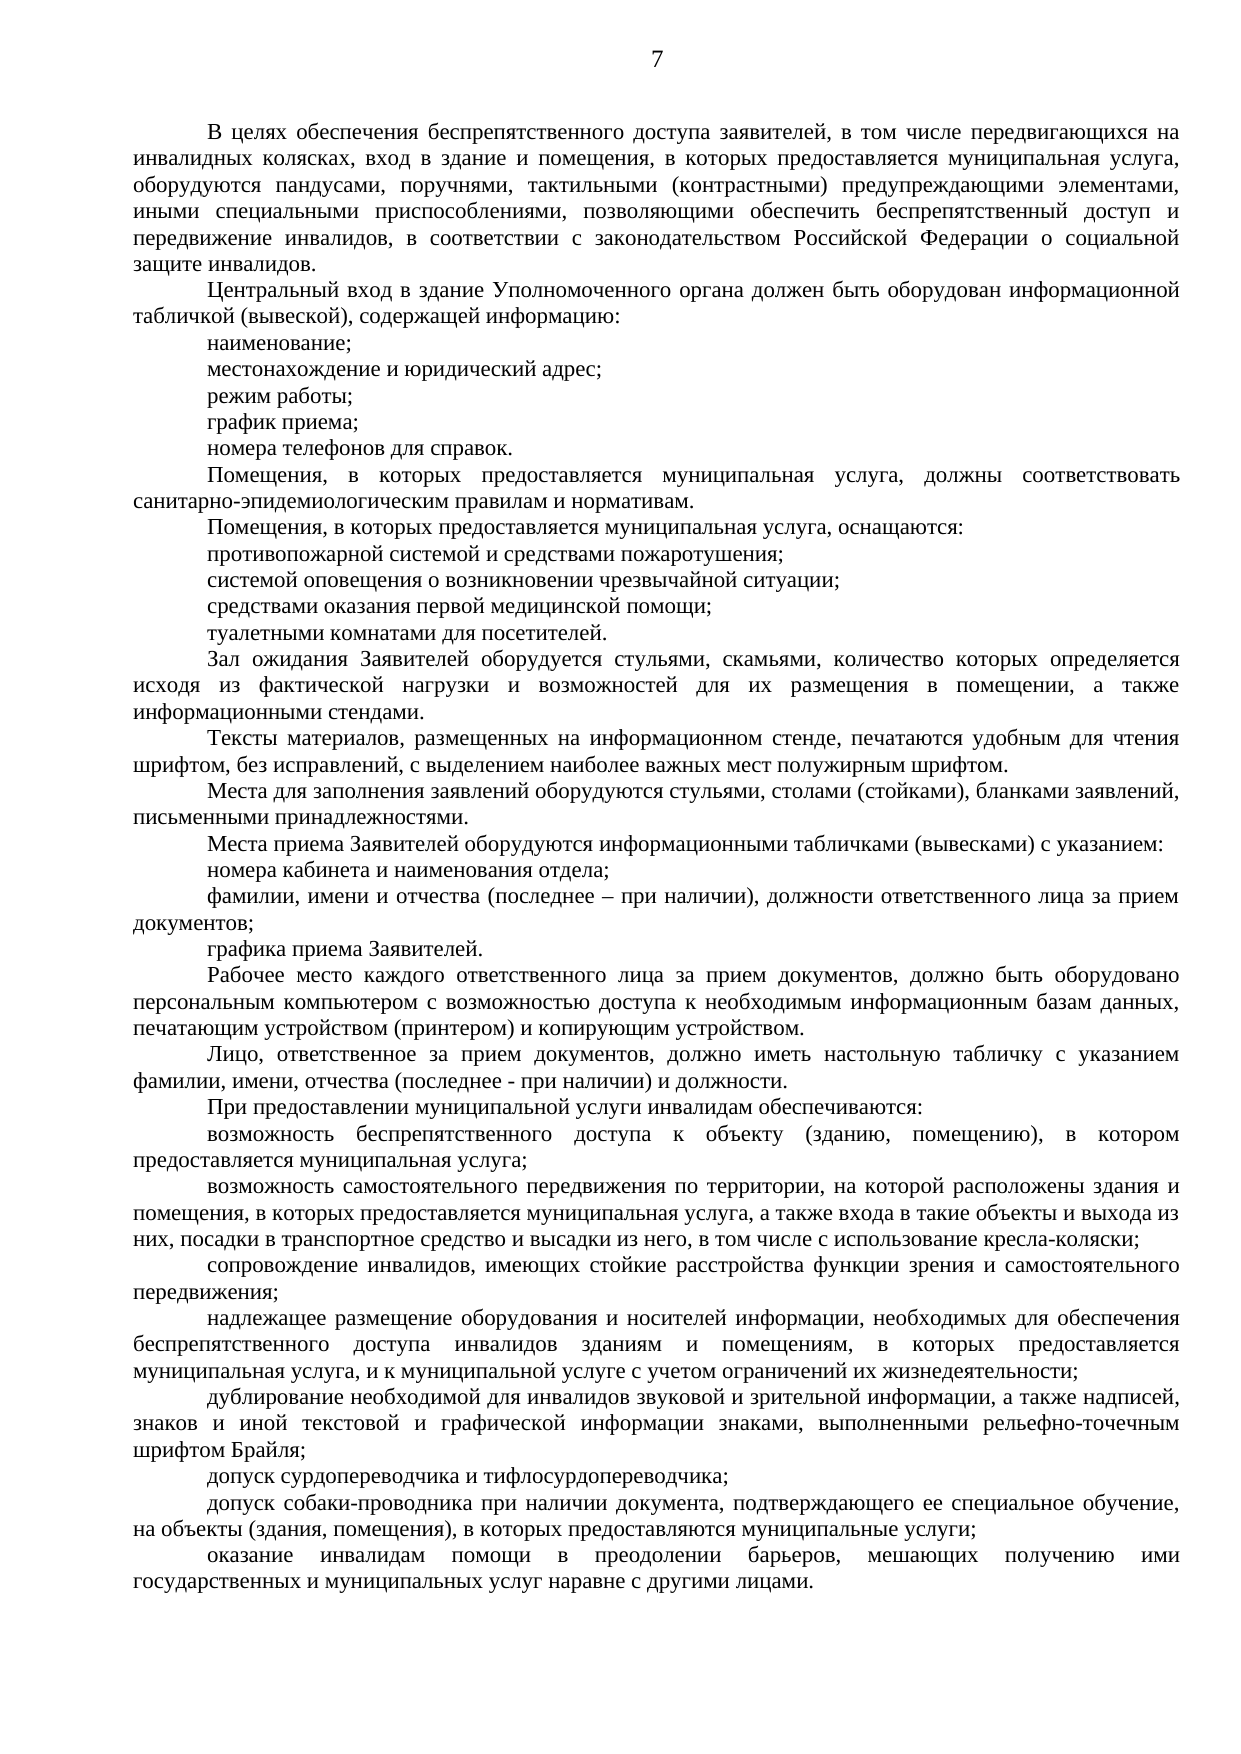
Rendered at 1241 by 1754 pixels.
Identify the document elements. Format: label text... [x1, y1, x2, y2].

text надлежащее размещение оборудования и носителей информации, необходимых для обеспечения беспрепятственного доступа инвалидов зданиям и помещениям, в которых предоставляется муниципальная услуга, и к муниципальной услуге с учетом ограничений их жизнедеятельности; [133, 1304, 1181, 1383]
text Лицо, ответственное за прием документов, должно иметь настольную табличку с указанием фамилии, имени, отчества (последнее - при наличии) и должности. [133, 1041, 1181, 1093]
text Тексты материалов, размещенных на информационном стенде, печатаются удобным для чтения шрифтом, без исправлений, с выделением наиболее важных мест полужирным шрифтом. [133, 724, 1181, 777]
text допуск собаки-проводника при наличии документа, подтверждающего ее специальное обучение, на объекты (здания, помещения), в которых предоставляются муниципальные услуги; [133, 1488, 1181, 1541]
text Зал ожидания Заявителей оборудуется стульями, скамьями, количество которых определяется исходя из фактической нагрузки и возможностей для их размещения в помещении, а также информационными стендами. [133, 645, 1181, 724]
text дублирование необходимой для инвалидов звуковой и зрительной информации, а также надписей, знаков и иной текстовой и графической информации знаками, выполненными рельефно-точечным шрифтом Брайля; [133, 1383, 1181, 1462]
text возможность беспрепятственного доступа к объекту (зданию, помещению), в котором предоставляется муниципальная услуга; [133, 1119, 1181, 1172]
text Рабочее место каждого ответственного лица за прием документов, должно быть оборудовано персональным компьютером с возможностью доступа к необходимым информационным базам данных, печатающим устройством (принтером) и копирующим устройством. [133, 961, 1181, 1041]
text номера кабинета и наименования отдела; [133, 856, 1181, 882]
text Центральный вход в здание Уполномоченного органа должен быть оборудован информационной табличкой (вывеской), содержащей информацию: [133, 276, 1181, 329]
text оказание инвалидам помощи в преодолении барьеров, мешающих получению ими государственных и муниципальных услуг наравне с другими лицами. [133, 1541, 1181, 1594]
text номера телефонов для справок. [207, 434, 1181, 461]
text туалетными комнатами для посетителей. [133, 619, 1181, 645]
text фамилии, имени и отчества (последнее – при наличии), должности ответственного лица за прием документов; [133, 882, 1181, 935]
text Помещения, в которых предоставляется муниципальная услуга, оснащаются: [133, 513, 1181, 540]
text средствами оказания первой медицинской помощи; [133, 592, 1181, 619]
text системой оповещения о возникновении чрезвычайной ситуации; [133, 566, 1181, 592]
text сопровождение инвалидов, имеющих стойкие расстройства функции зрения и самостоятельного передвижения; [133, 1251, 1181, 1304]
text графика приема Заявителей. [133, 935, 1181, 961]
text местонахождение и юридический адрес; [207, 355, 1181, 382]
text противопожарной системой и средствами пожаротушения; [133, 540, 1181, 566]
text Помещения, в которых предоставляется муниципальная услуга, должны соответствовать санитарно-эпидемиологическим правилам и нормативам. [133, 461, 1181, 513]
text Места приема Заявителей оборудуются информационными табличками (вывесками) с указанием: [133, 830, 1181, 856]
text режим работы; [207, 382, 1181, 408]
text наименование; [207, 329, 1181, 355]
text график приема; [207, 408, 1181, 434]
text допуск сурдопереводчика и тифлосурдопереводчика; [133, 1462, 1181, 1488]
text В целях обеспечения беспрепятственного доступа заявителей, в том числе передвигающихся на инвалидных колясках, вход в здание и помещения, в которых предоставляется муниципальная услуга, оборудуются пандусами, поручнями, тактильными (контрастными) предупреждающими элементами, иными специальными приспособлениями, позволяющими обеспечить беспрепятственный доступ и передвижение инвалидов, в соответствии с законодательством Российской Федерации о социальной защите инвалидов. [133, 118, 1181, 276]
text Места для заполнения заявлений оборудуются стульями, столами (стойками), бланками заявлений, письменными принадлежностями. [133, 777, 1181, 830]
text возможность самостоятельного передвижения по территории, на которой расположены здания и помещения, в которых предоставляется муниципальная услуга, а также входа в такие объекты и выхода из них, посадки в транспортное средство и высадки из него, в том числе с использование кресла-коляски; [133, 1172, 1181, 1251]
text При предоставлении муниципальной услуги инвалидам обеспечиваются: [133, 1093, 1181, 1119]
